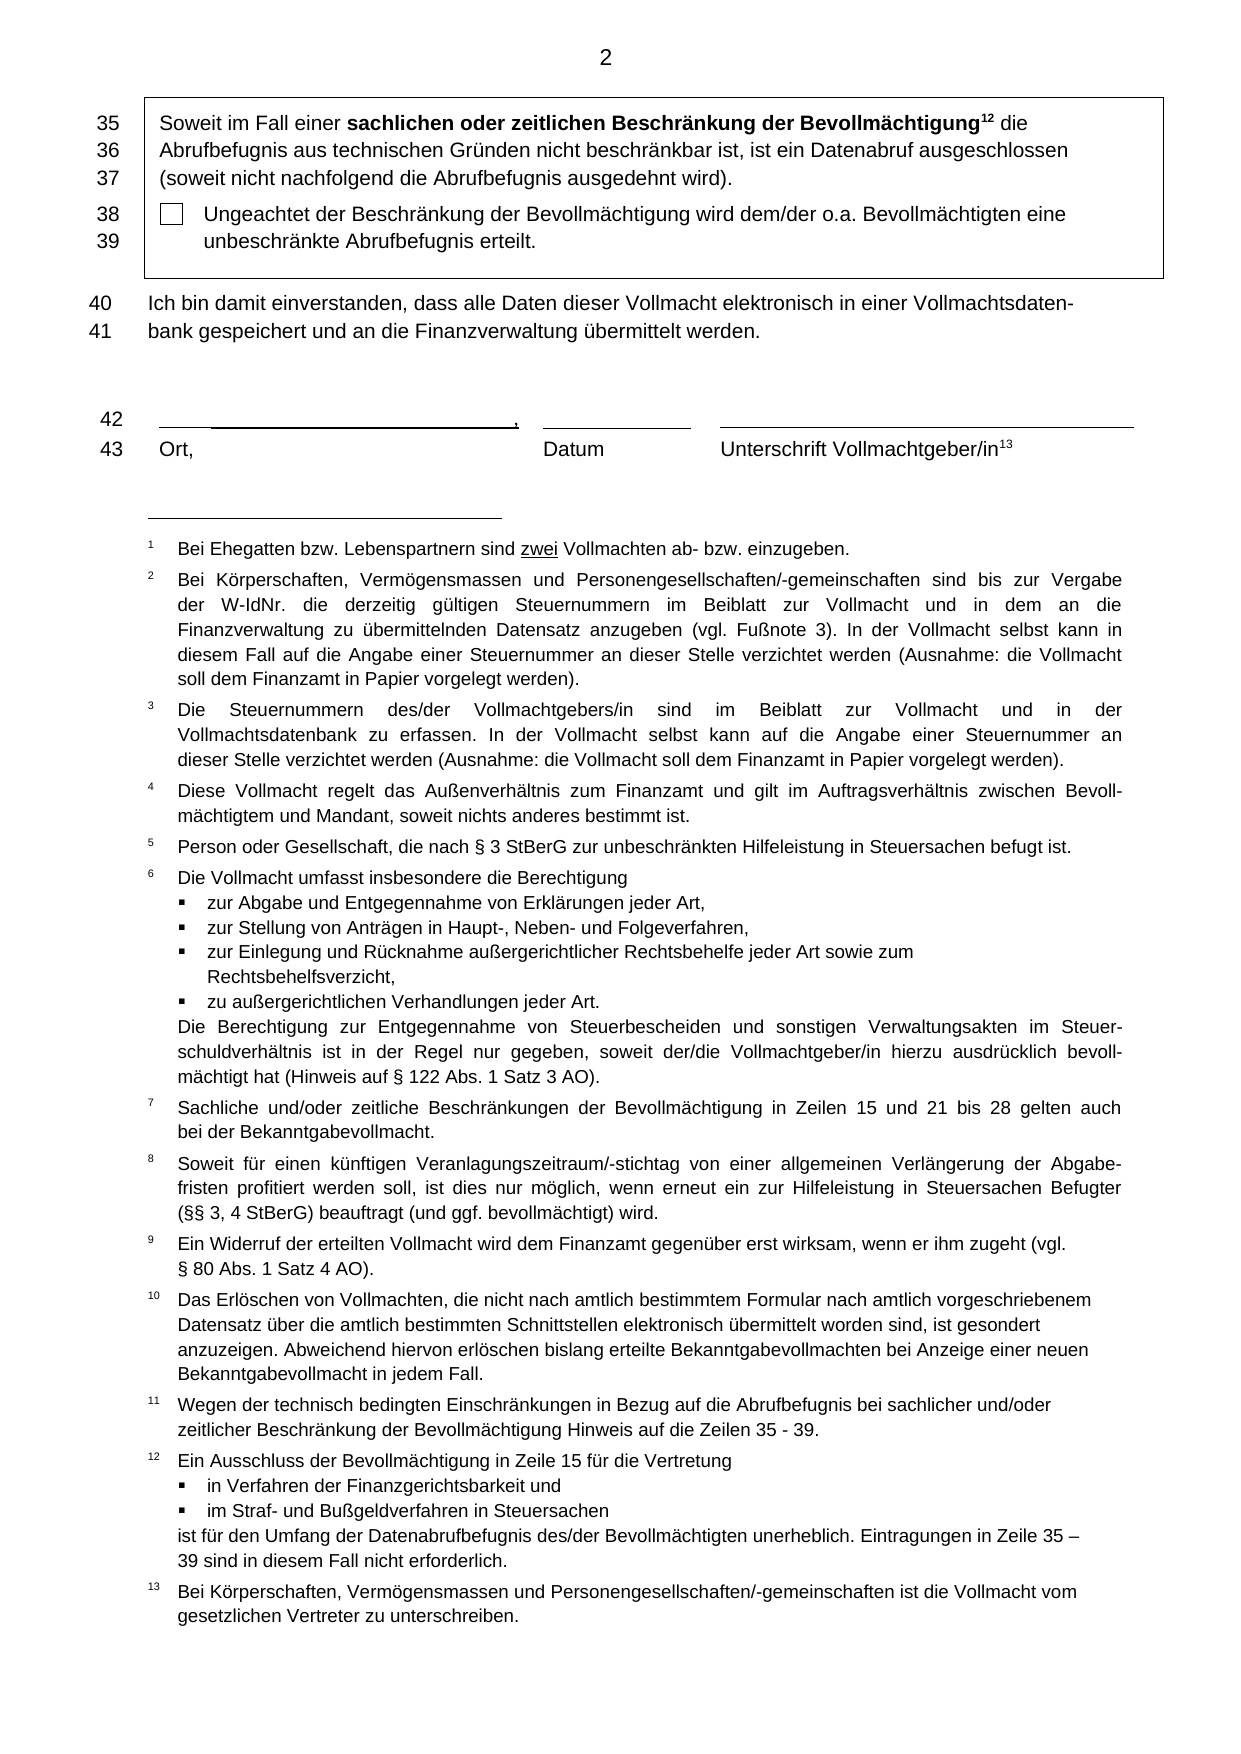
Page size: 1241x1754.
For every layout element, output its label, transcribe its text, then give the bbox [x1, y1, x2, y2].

list 12 Ein Ausschluss der Bevollmächtigung in Zeile 15 für die Vertretung [148, 1450, 1123, 1472]
list 5 Person oder Gesellschaft, die nach § 3 StBerG zur unbeschränkten Hilfeleistung in Steuersachen befugt ist. [148, 836, 1123, 857]
table_header [85, 97, 144, 277]
list bank gespeichert und an die Finanzverwaltung übermittelt werden. [89, 318, 1123, 342]
table_header , [148, 390, 532, 435]
list 3 Die Steuernummern des/der Vollmachtgebers/in sind im Beiblatt zur Vollmacht und in der Vollmachtsdatenbank zu erfassen. In der Vollmacht selbst kann auf die Angabe einer Steuernummer an dieser Stelle verzichtet werden (Ausnahme: die Vollmacht soll dem Finanzamt in Papier vorgelegt werden). [148, 699, 1123, 770]
table_header [89, 390, 148, 435]
table_cell Unterschrift Vollmachtgeber/in13 [709, 435, 1152, 465]
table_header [145, 98, 1163, 277]
list 13 Bei Körperschaften, Vermögensmassen und Personengesellschaften/-gemeinschaften ist die Vollmacht vom gesetzlichen Vertreter zu unterschreiben. [148, 1581, 1123, 1627]
list 10 Das Erlöschen von Vollmachten, die nicht nach amtlich bestimmtem Formular nach amtlich vorgeschriebenem Datensatz über die amtlich bestimmten Schnittstellen elektronisch übermittelt worden sind, ist gesondert anzuzeigen. Abweichend hiervon erlöschen bislang erteilte Bekanntgabevollmachten bei Anzeige einer neuen Bekanntgabevollmacht in jedem Fall. [148, 1289, 1123, 1385]
list im Straf- und Bußgeldverfahren in Steuersachen [177, 1500, 1123, 1521]
list Ich bin damit einverstanden, dass alle Daten dieser Vollmacht elektronisch in einer Vollmachtsdaten- [89, 291, 1123, 315]
list ist für den Umfang der Datenabrufbefugnis des/der Bevollmächtigten unerheblich. Eintragungen in Zeile 35 – 39 sind in diesem Fall nicht erforderlich. [148, 1525, 1123, 1571]
list 8 Soweit für einen künftigen Veranlagungszeitraum/-stichtag von einer allgemeinen Verlängerung der Abgabe- fristen profitiert werden soll, ist dies nur möglich, wenn erneut ein zur Hilfeleistung in Steuersachen Befugter (§§ 3, 4 StBerG) beauftragt (und ggf. bevollmächtigt) wird. [148, 1152, 1123, 1223]
table_cell [89, 435, 148, 465]
table_header [532, 390, 709, 435]
list zur Abgabe und Entgegennahme von Erklärungen jeder Art, [177, 892, 1123, 913]
list zu außergerichtlichen Verhandlungen jeder Art. [177, 991, 1123, 1013]
table_cell Ort, [148, 435, 532, 465]
table_header [709, 390, 1152, 435]
list 7 Sachliche und/oder zeitliche Beschränkungen der Bevollmächtigung in Zeilen 15 und 21 bis 28 gelten auch bei der Bekanntgabevollmacht. [148, 1097, 1123, 1143]
list zur Stellung von Anträgen in Haupt-, Neben- und Folgeverfahren, [177, 916, 1123, 938]
list 2 Bei Körperschaften, Vermögensmassen und Personengesellschaften/-gemeinschaften sind bis zur Vergabe der W-IdNr. die derzeitig gültigen Steuernummern im Beiblatt zur Vollmacht und in dem an die Finanzverwaltung zu übermittelnden Datensatz anzugeben (vgl. Fußnote 3). In der Vollmacht selbst kann in diesem Fall auf die Angabe einer Steuernummer an dieser Stelle verzichtet werden (Ausnahme: die Vollmacht soll dem Finanzamt in Papier vorgelegt werden). [148, 569, 1123, 690]
table_cell Datum [532, 435, 709, 465]
list 6 Die Vollmacht umfasst insbesondere die Berechtigung [148, 867, 1123, 888]
list Die Berechtigung zur Entgegennahme von Steuerbescheiden und sonstigen Verwaltungsakten im Steuer- schuldverhältnis ist in der Regel nur gegeben, soweit der/die Vollmachtgeber/in hierzu ausdrücklich bevoll- mächtigt hat (Hinweis auf § 122 Abs. 1 Satz 3 AO). [148, 1016, 1123, 1087]
list 1 Bei Ehegatten bzw. Lebenspartnern sind zwei Vollmachten ab- bzw. einzugeben. [148, 538, 1123, 559]
list 4 Diese Vollmacht regelt das Außenverhältnis zum Finanzamt und gilt im Auftragsverhältnis zwischen Bevoll- mächtigtem und Mandant, soweit nichts anderes bestimmt ist. [148, 780, 1123, 826]
list 11 Wegen der technisch bedingten Einschränkungen in Bezug auf die Abrufbefugnis bei sachlicher und/oder zeitlicher Beschränkung der Bevollmächtigung Hinweis auf die Zeilen 35 - 39. [148, 1394, 1123, 1441]
list 9 Ein Widerruf der erteilten Vollmacht wird dem Finanzamt gegenüber erst wirksam, wenn er ihm zugeht (vgl. § 80 Abs. 1 Satz 4 AO). [148, 1233, 1123, 1279]
list zur Einlegung und Rücknahme außergerichtlicher Rechtsbehelfe jeder Art sowie zum Rechtsbehelfsverzicht, [177, 941, 1123, 988]
list in Verfahren der Finanzgerichtsbarkeit und [177, 1475, 1123, 1497]
